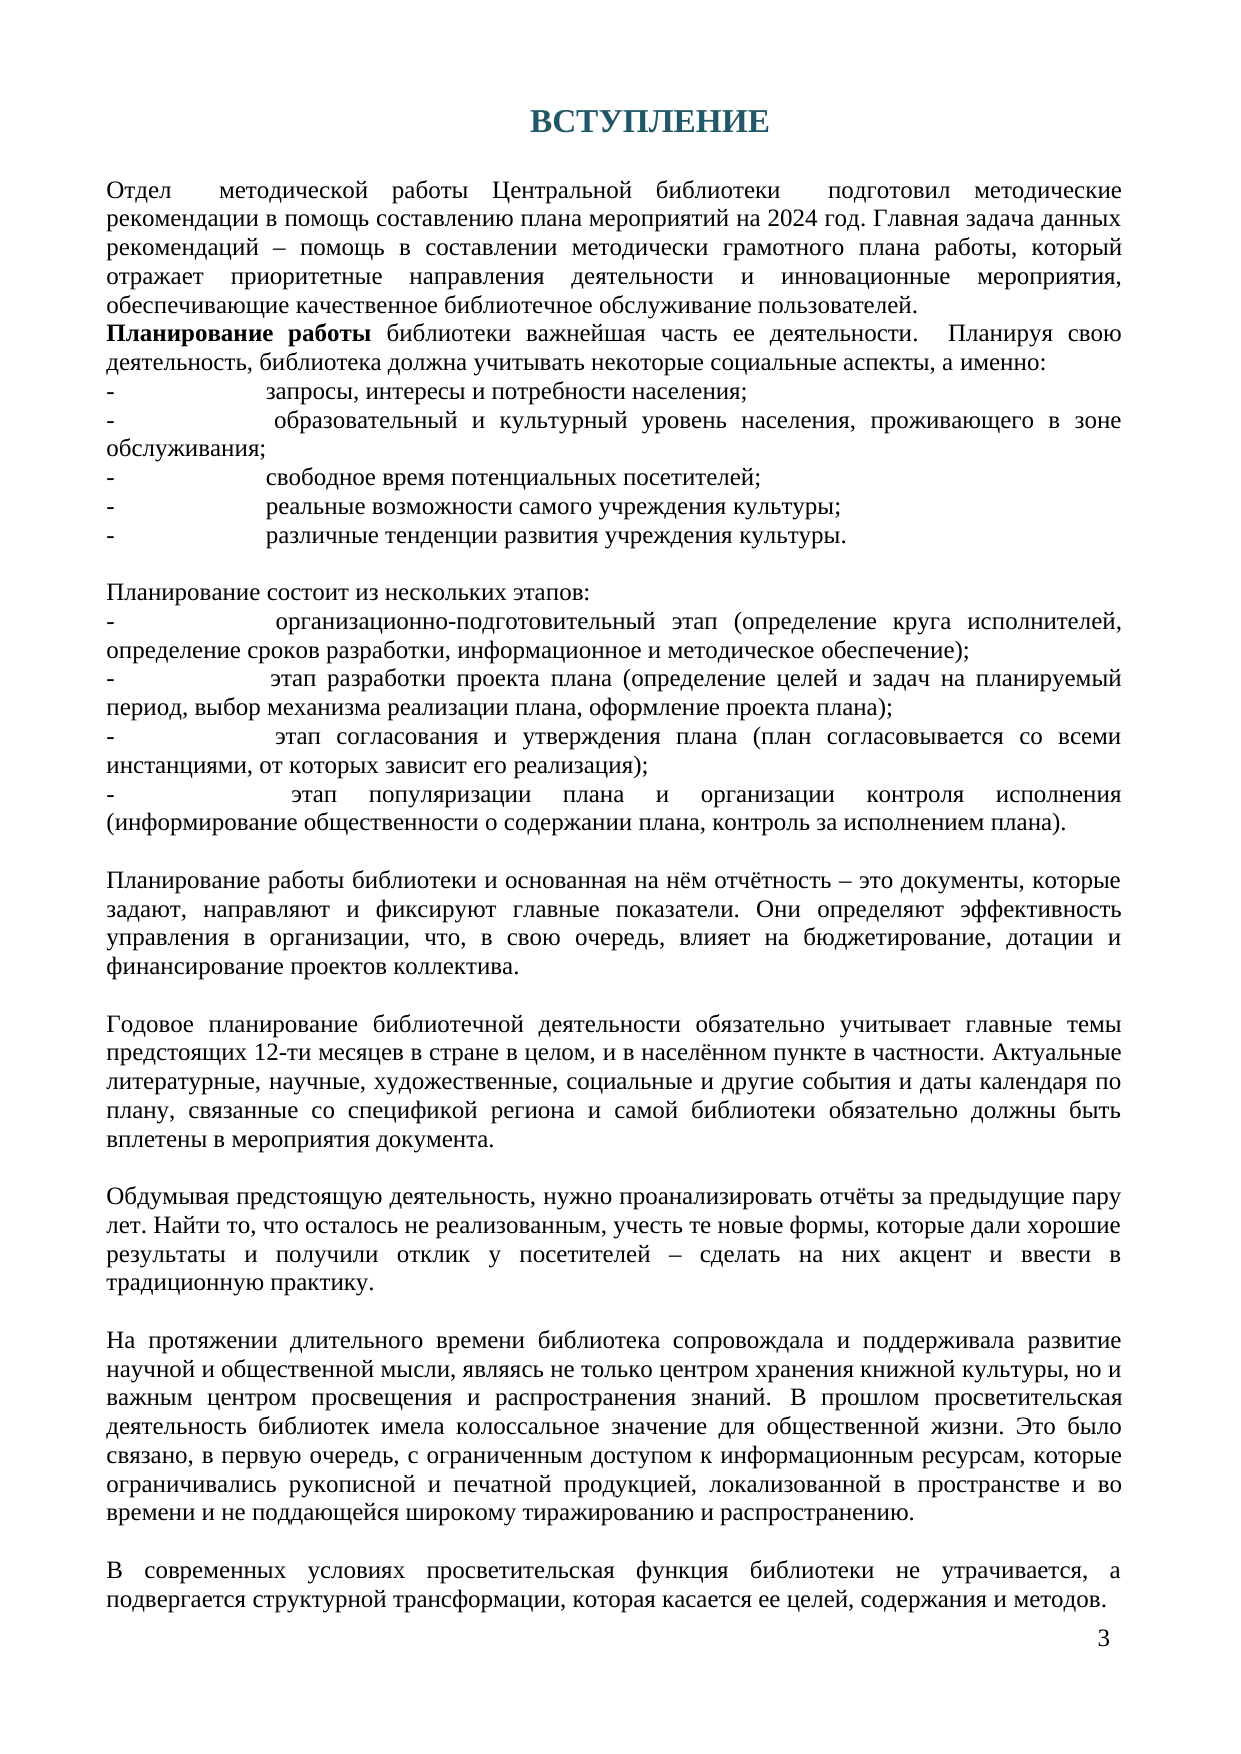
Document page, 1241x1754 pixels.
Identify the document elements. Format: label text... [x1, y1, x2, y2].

list реальные возможности самого учреждения культуры; [106, 491, 1240, 520]
text Планирование работы библиотеки важнейшая часть ее деятельности. Планируя свою деятельность, библиотека должна учитывать некоторые социальные аспекты, а именно: [106, 318, 1123, 376]
list образовательный и культурный уровень населения, проживающего в зоне обслуживания; [106, 405, 1122, 462]
list свободное время потенциальных посетителей; [106, 462, 1240, 491]
text Планирование состоит из нескольких этапов: [106, 577, 1240, 606]
text На протяжении длительного времени библиотека сопровождала и поддерживала развитие научной и общественной мысли, являясь не только центром хранения книжной культуры, но и важным центром просвещения и распространения знаний. В прошлом просветительская деятельность библиотек имела колоссальное значение для общественной жизни. Это было связано, в первую очередь, с ограниченным доступом к информационным ресурсам, которые ограничивались рукописной и печатной продукцией, локализованной в пространстве и во времени и не поддающейся широкому тиражированию и распространению. [106, 1325, 1123, 1526]
list этап популяризации плана и организации контроля исполнения (информирование общественности о содержании плана, контроль за исполнением плана). [106, 779, 1122, 836]
list запросы, интересы и потребности населения; [106, 376, 1240, 405]
list этап согласования и утверждения плана (план согласовывается со всеми инстанциями, от которых зависит его реализация); [106, 721, 1122, 778]
text Годовое планирование библиотечной деятельности обязательно учитывает главные темы предстоящих 12-ти месяцев в стране в целом, и в населённом пункте в частности. Актуальные литературные, научные, художественные, социальные и другие события и даты календаря по плану, связанные со спецификой региона и самой библиотеки обязательно должны быть вплетены в мероприятия документа. [106, 1009, 1122, 1152]
text В современных условиях просветительская функция библиотеки не утрачивается, а подвергается структурной трансформации, которая касается ее целей, содержания и методов. [106, 1555, 1122, 1613]
subtitle ВСТУПЛЕНИЕ [177, 101, 1122, 140]
list этап разработки проекта плана (определение целей и задач на планируемый период, выбор механизма реализации плана, оформление проекта плана); [106, 663, 1122, 721]
list организационно-подготовительный этап (определение круга исполнителей, определение сроков разработки, информационное и методическое обеспечение); [106, 606, 1122, 663]
text Отдел методической работы Центральной библиотеки подготовил методические рекомендации в помощь составлению плана мероприятий на 2024 год. Главная задача данных рекомендаций – помощь в составлении методически грамотного плана работы, который отражает приоритетные направления деятельности и инновационные мероприятия, обеспечивающие качественное библиотечное обслуживание пользователей. [106, 175, 1123, 318]
list различные тенденции развития учреждения культуры. [106, 520, 1240, 548]
text Обдумывая предстоящую деятельность, нужно проанализировать отчёты за предыдущие пару лет. Найти то, что осталось не реализованным, учесть те новые формы, которые дали хорошие результаты и получили отклик у посетителей – сделать на них акцент и ввести в традиционную практику. [106, 1181, 1123, 1296]
text Планирование работы библиотеки и основанная на нём отчётность – это документы, которые задают, направляют и фиксируют главные показатели. Они определяют эффективность управления в организации, что, в свою очередь, влияет на бюджетирование, дотации и финансирование проектов коллектива. [106, 865, 1123, 980]
